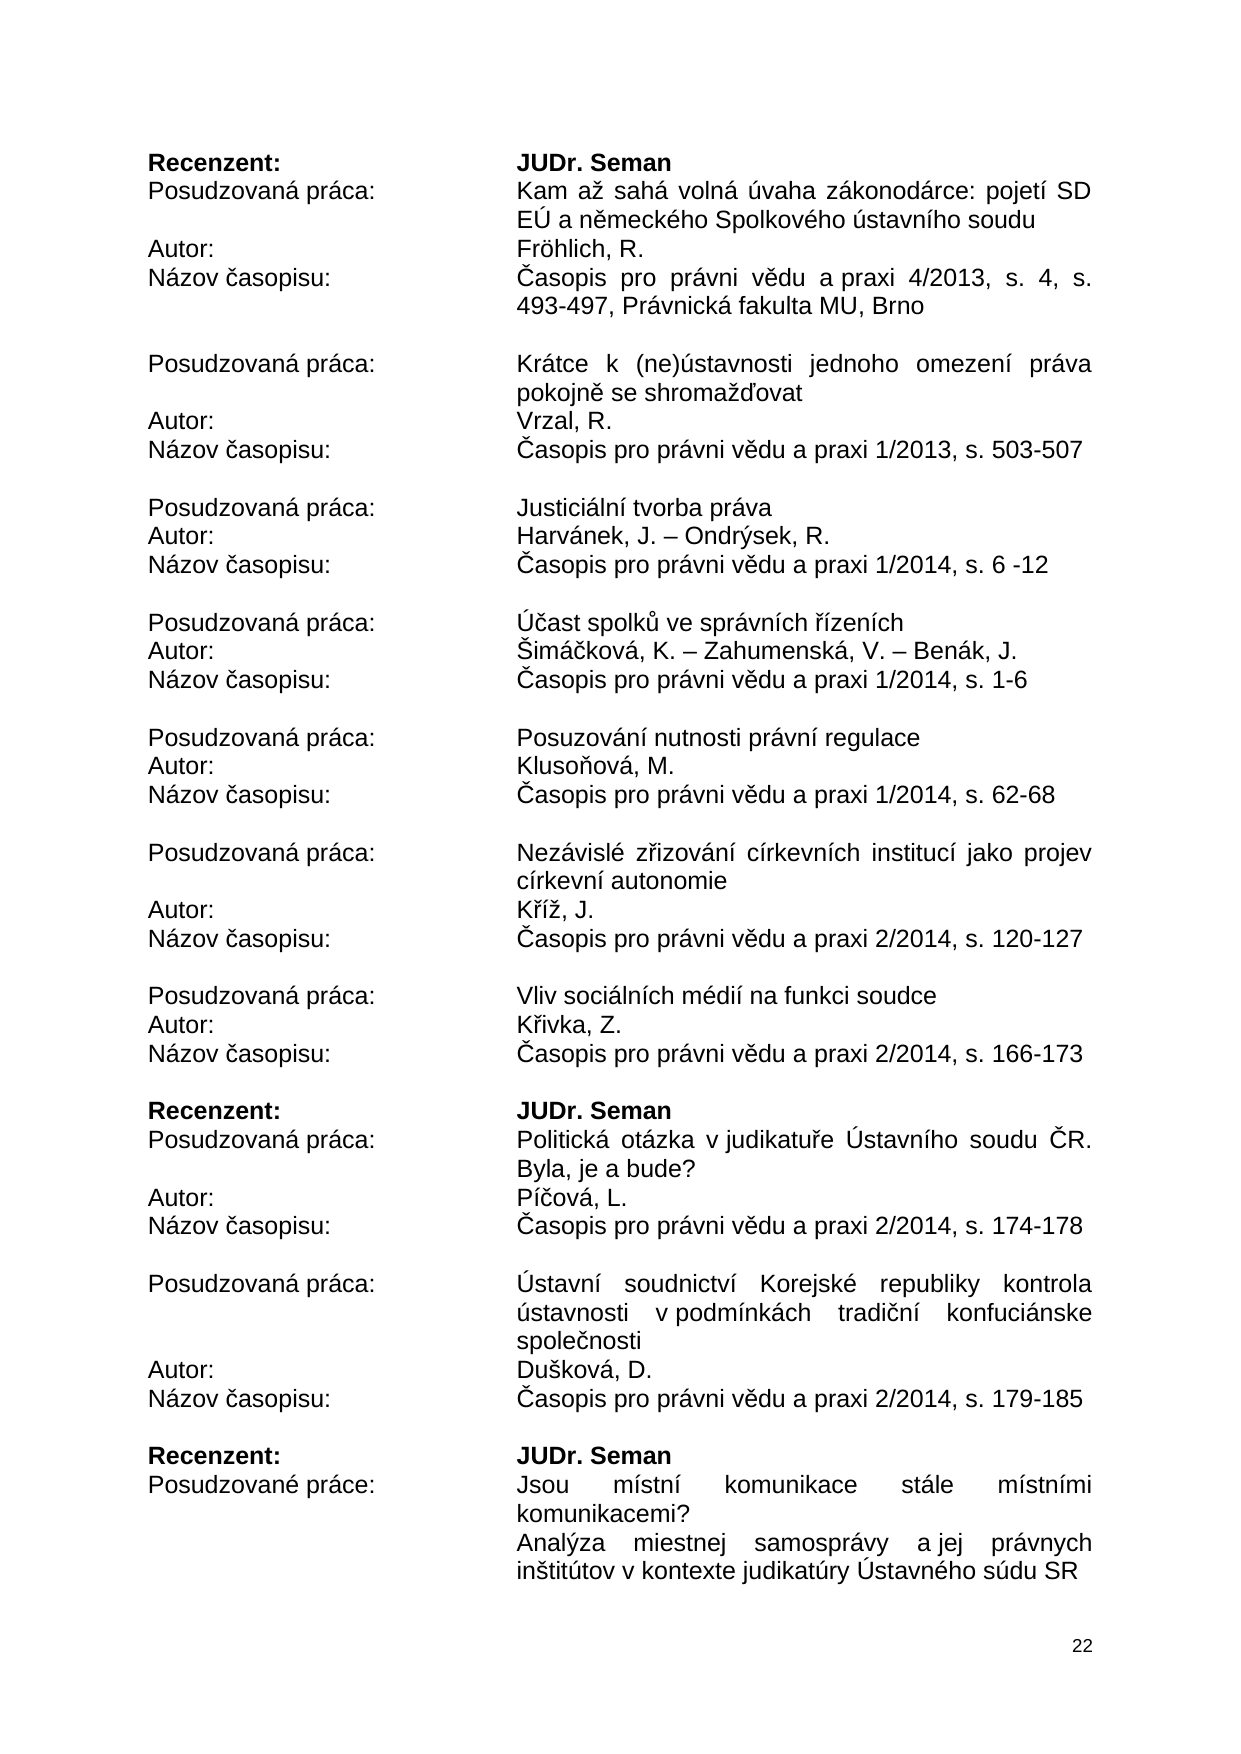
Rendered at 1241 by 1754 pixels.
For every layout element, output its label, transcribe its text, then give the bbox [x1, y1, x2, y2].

text Autor: Dušková, D. [148, 1355, 1093, 1384]
text Posudzovaná práca: Justiciální tvorba práva [148, 493, 1093, 521]
text Posudzovaná práca: Účast spolků ve správních řízeních [148, 608, 1093, 636]
text Posudzovaná práca: Politická otázka v judikatuře Ústavního soudu ČR. Byla, je a bude? [148, 1125, 1093, 1183]
text Názov časopisu: Časopis pro právni vědu a praxi 2/2014, s. 120-127 [148, 924, 1093, 953]
text Recenzent: JUDr. Seman [148, 148, 1093, 176]
text Posudzovaná práca: Krátce k (ne)ústavnosti jednoho omezení práva pokojně se shromažďovat [148, 349, 1093, 406]
text Autor: Píčová, L. [148, 1183, 1093, 1211]
text Posudzovaná práca: Posuzování nutnosti právní regulace [148, 723, 1093, 751]
text Autor: Vrzal, R. [148, 406, 1093, 435]
text Názov časopisu: Časopis pro právni vědu a praxi 1/2014, s. 1-6 [148, 665, 1093, 694]
text Autor: Harvánek, J. – Ondrýsek, R. [148, 521, 1093, 550]
text Posudzované práce: Jsou místní komunikace stále místními komunikacemi? [148, 1470, 1093, 1528]
text Autor: Šimáčková, K. – Zahumenská, V. – Benák, J. [148, 636, 1093, 665]
text Posudzovaná práca: Nezávislé zřizování církevních institucí jako projev církevní autonomie [148, 838, 1093, 895]
text Posudzovaná práca: Vliv sociálních médií na funkci soudce [148, 981, 1093, 1010]
text Autor: Fröhlich, R. [148, 234, 1093, 263]
text Autor: Křivka, Z. [148, 1010, 1093, 1039]
text Analýza miestnej samosprávy a jej právnych inštitútov v kontexte judikatúry Ústavného súdu SR [516, 1528, 1093, 1585]
text Názov časopisu: Časopis pro právni vědu a praxi 1/2013, s. 503-507 [148, 435, 1093, 464]
text Názov časopisu: Časopis pro právni vědu a praxi 4/2013, s. 4, s. 493-497, Právnická fakulta MU, Brno [148, 263, 1093, 320]
text Recenzent: JUDr. Seman [148, 1096, 1093, 1125]
text Autor: Kříž, J. [148, 895, 1093, 924]
text Recenzent: JUDr. Seman [148, 1441, 1093, 1470]
text Názov časopisu: Časopis pro právni vědu a praxi 2/2014, s. 174-178 [148, 1211, 1093, 1240]
text Názov časopisu: Časopis pro právni vědu a praxi 2/2014, s. 166-173 [148, 1039, 1093, 1068]
text Autor: Klusoňová, M. [148, 751, 1093, 780]
text Posudzovaná práca: Kam až sahá volná úvaha zákonodárce: pojetí SD EÚ a německého Spolkového ústavního soudu [148, 176, 1093, 234]
text Názov časopisu: Časopis pro právni vědu a praxi 1/2014, s. 6 -12 [148, 550, 1093, 579]
text Názov časopisu: Časopis pro právni vědu a praxi 2/2014, s. 179-185 [148, 1384, 1093, 1413]
text Posudzovaná práca: Ústavní soudnictví Korejské republiky kontrola ústavnosti v podmínkách tradiční konfuciánske společnosti [148, 1269, 1093, 1355]
text Názov časopisu: Časopis pro právni vědu a praxi 1/2014, s. 62-68 [148, 780, 1093, 809]
